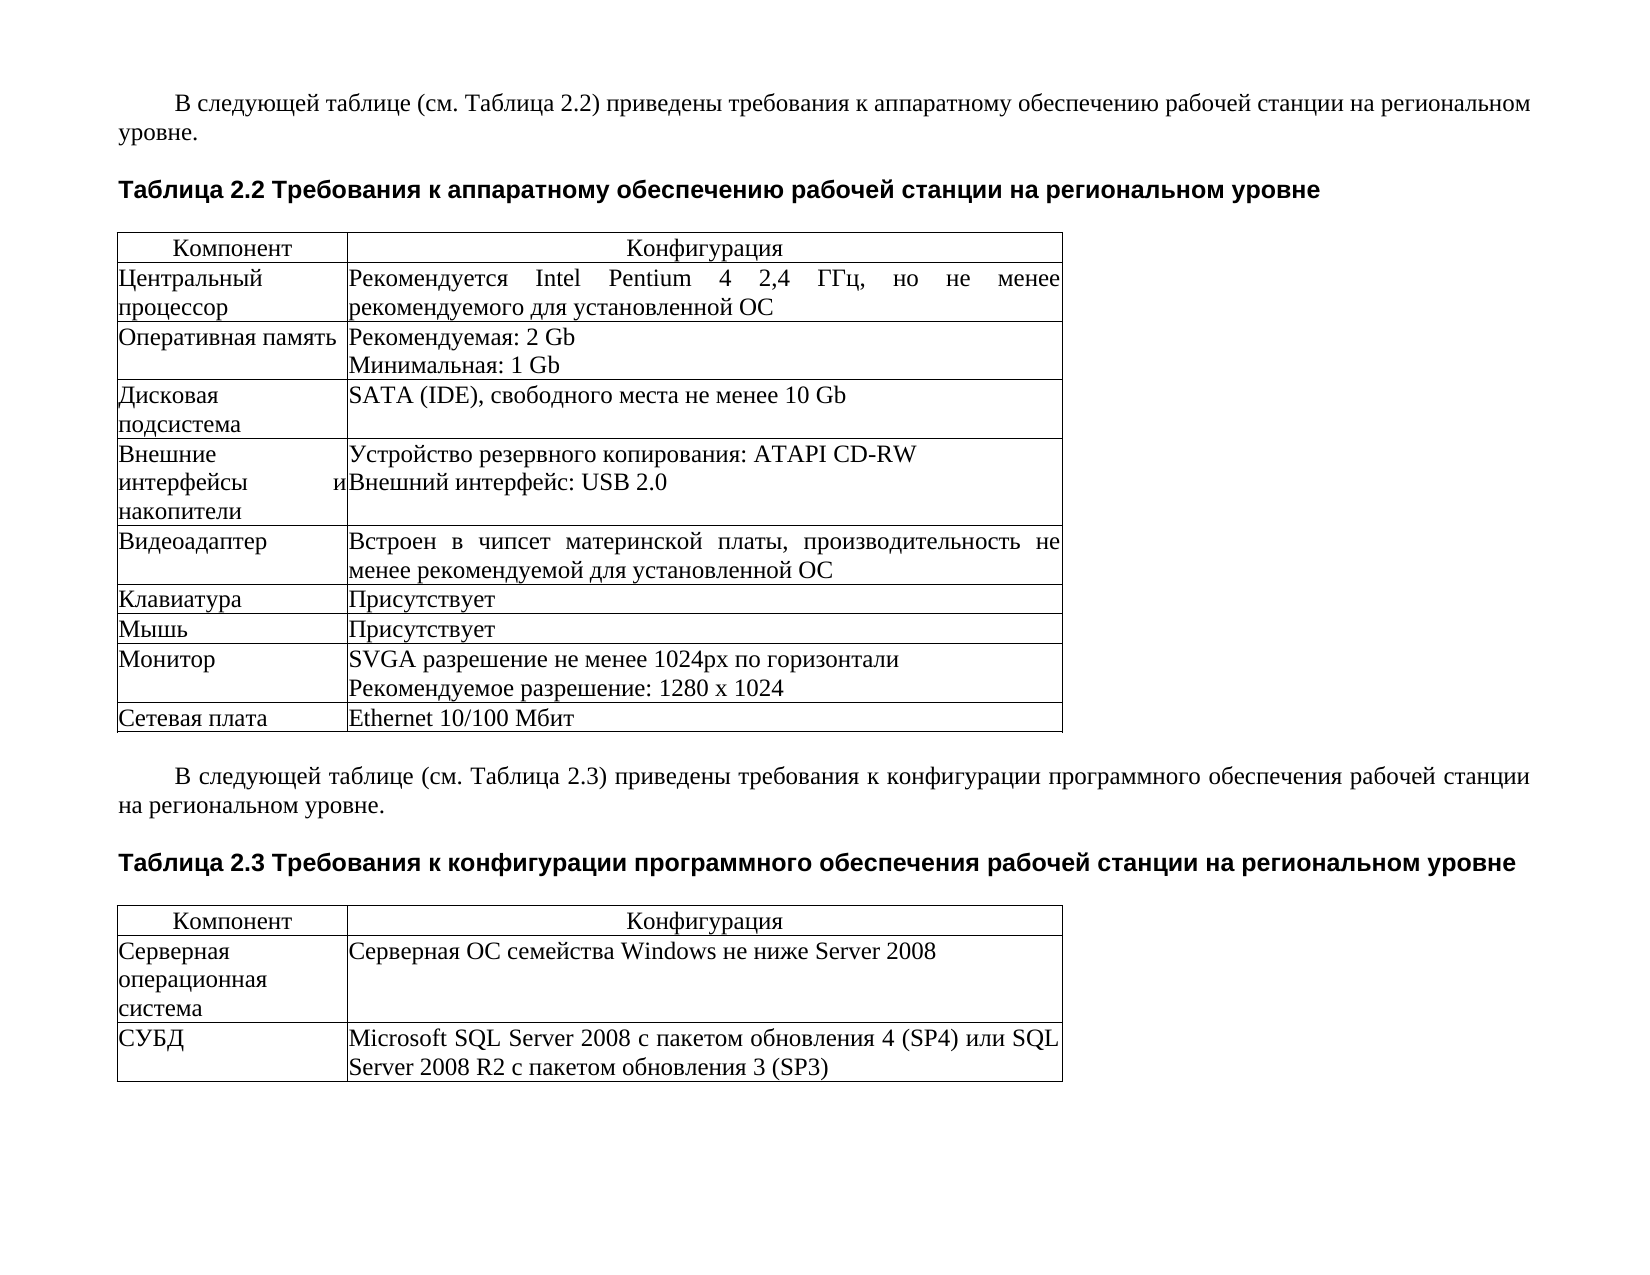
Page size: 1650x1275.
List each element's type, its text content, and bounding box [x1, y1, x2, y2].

text В следующей таблице (см. Таблица 2.2) приведены требования к аппаратному обеспечению рабочей станции на региональном уровне. [118, 88, 1532, 146]
table_cell Видеоадаптер [118, 526, 347, 583]
table_cell Центральный процессор [118, 263, 347, 321]
table_cell Рекомендуется Intel Pentium 4 2,4 ГГц, но не менее рекомендуемого для установленной ОС [348, 263, 1062, 321]
table_cell SATA (IDE), свободного места не менее 10 Gb [348, 380, 1062, 438]
table_cell Клавиатура [118, 585, 347, 613]
table_header Компонент [118, 233, 347, 262]
text Таблица 2.3 Требования к конфигурации программного обеспечения рабочей станции на региональном уровне [118, 847, 1532, 876]
table_cell Дисковая подсистема [118, 380, 347, 438]
table_cell Встроен в чипсет материнской платы, производительность не менее рекомендуемой для установленной ОС [348, 526, 1062, 583]
table_cell Ethernet 10/100 Мбит [348, 703, 1062, 731]
table_header Конфигурация [348, 906, 1062, 935]
table_cell Серверная ОС семейства Windows не ниже Server 2008 [348, 936, 1062, 1022]
table_cell Серверная операционная система [118, 936, 347, 1022]
table_cell Рекомендуемая: 2 Gb Минимальная: 1 Gb [348, 322, 1062, 379]
table_cell СУБД [118, 1023, 347, 1081]
table_cell Присутствует [348, 614, 1062, 643]
table_cell Устройство резервного копирования: ATAPI CD-RW Внешний интерфейс: USB 2.0 [348, 439, 1062, 525]
table_cell Мышь [118, 614, 347, 643]
table_header Конфигурация [348, 233, 1062, 262]
table_header Компонент [118, 906, 347, 935]
table_cell Оперативная память [118, 322, 347, 379]
table_cell Microsoft SQL Server 2008 с пакетом обновления 4 (SP4) или SQL Server 2008 R2 с пакетом обновления 3 (SP3) [348, 1023, 1062, 1081]
table_cell Монитор [118, 644, 347, 702]
text Таблица 2.2 Требования к аппаратному обеспечению рабочей станции на региональном уровне [118, 175, 1532, 203]
text В следующей таблице (см. Таблица 2.3) приведены требования к конфигурации программного обеспечения рабочей станции на региональном уровне. [118, 761, 1532, 819]
table_cell Присутствует [348, 585, 1062, 613]
table_cell SVGA разрешение не менее 1024px по горизонтали Рекомендуемое разрешение: 1280 x 1024 [348, 644, 1062, 702]
table_cell Внешние интерфейсы и накопители [118, 439, 347, 525]
table_cell Сетевая плата [118, 703, 347, 731]
